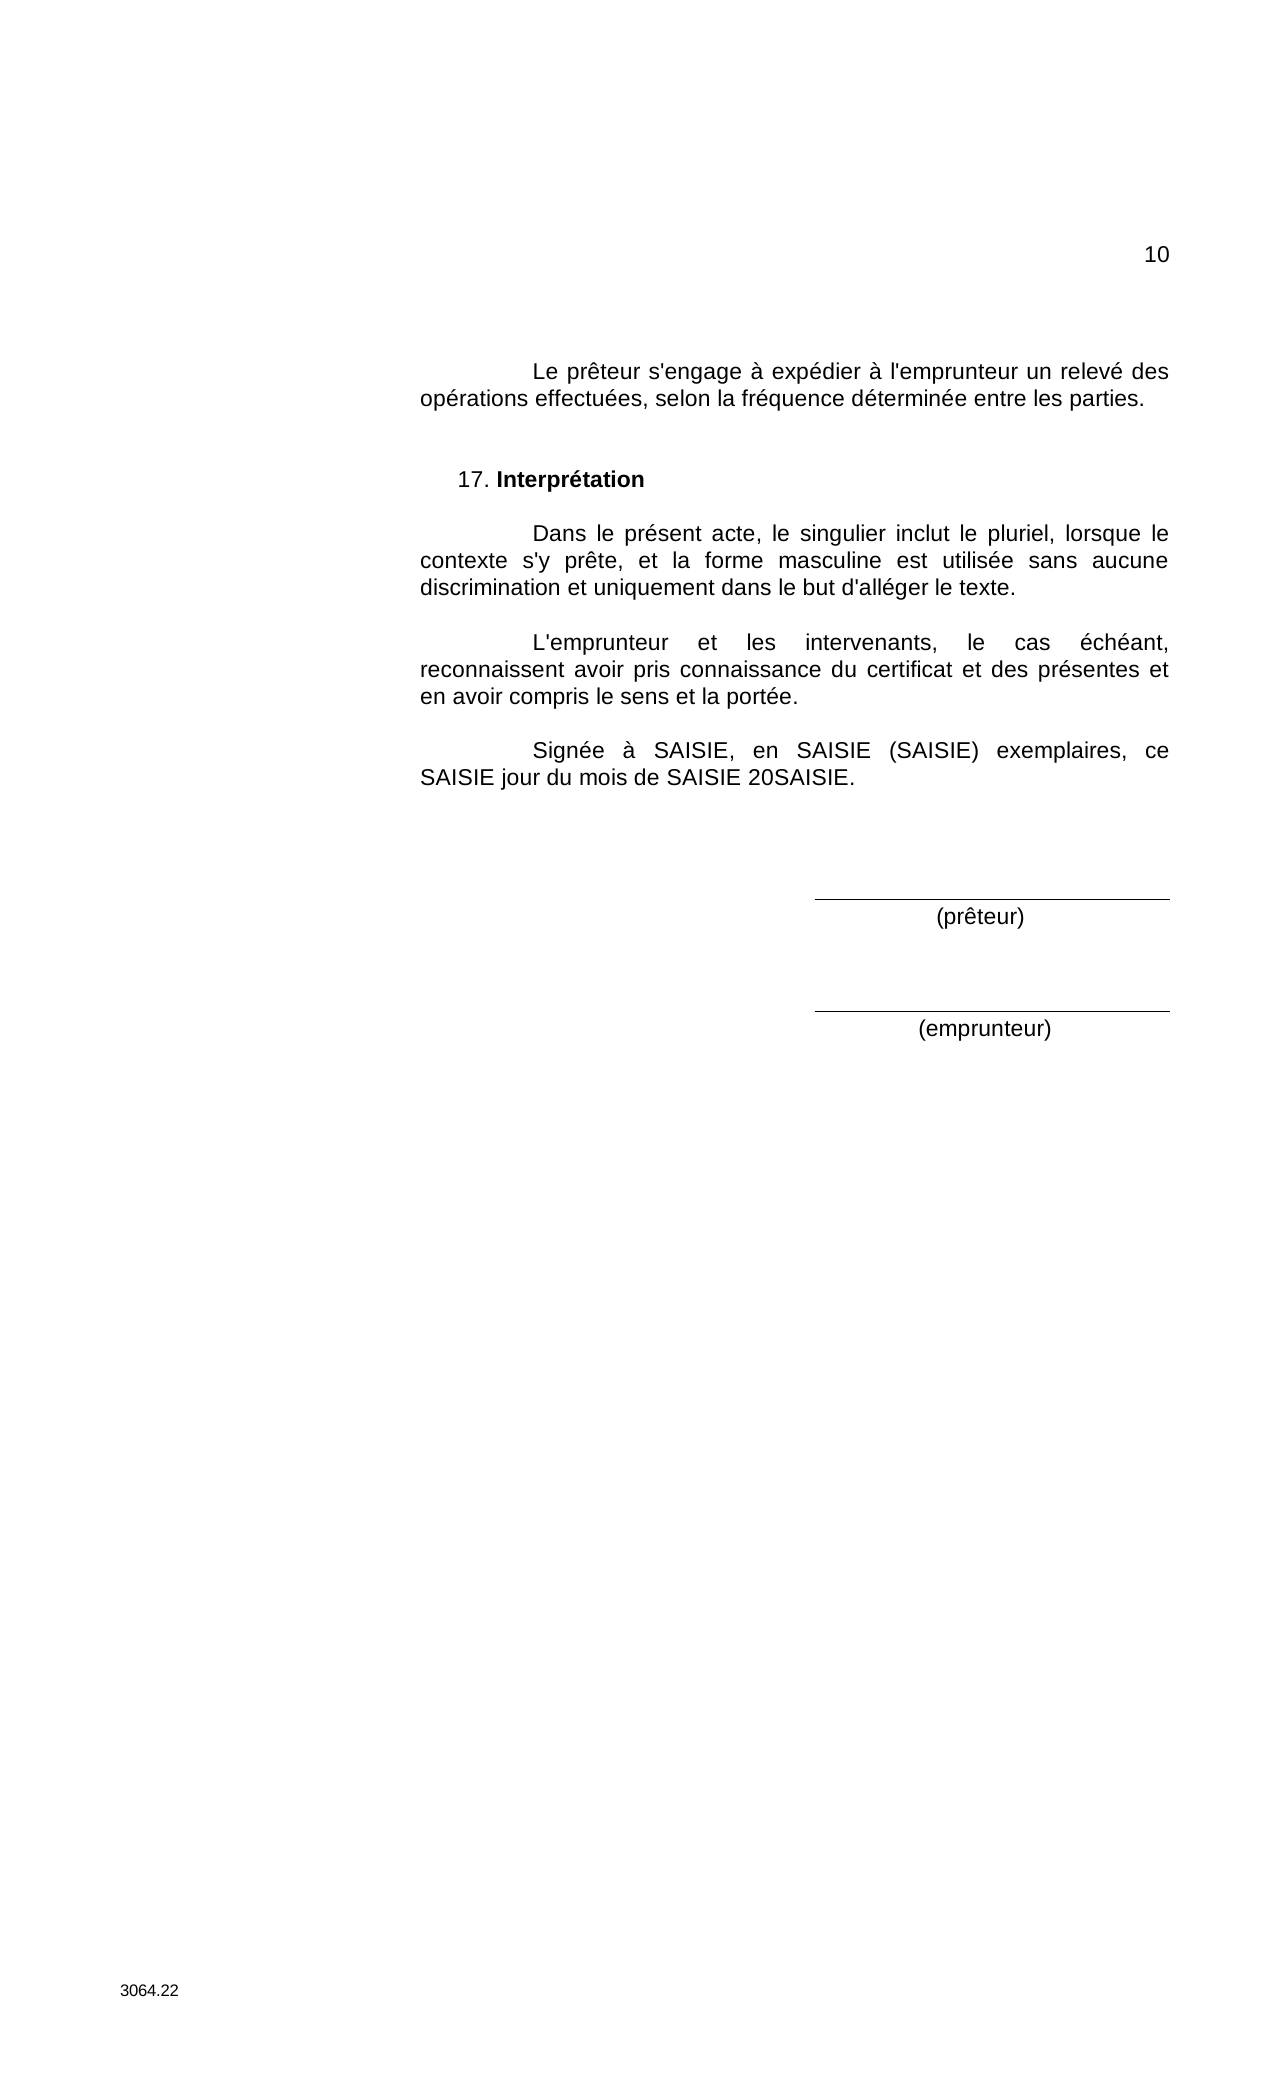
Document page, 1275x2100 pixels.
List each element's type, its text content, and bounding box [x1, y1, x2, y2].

text Le prêteur s'engage à expédier à l'emprunteur un relevé des opérations effectuées, selon la fréquence déterminée entre les parties. [420, 357, 1170, 411]
text 17. Interprétation [420, 465, 1170, 492]
text Signée à SAISIE, en SAISIE (SAISIE) exemplaires, ce SAISIE jour du mois de SAISIE 20SAISIE. [420, 736, 1170, 790]
text L'emprunteur et les intervenants, le cas échéant, reconnaissent avoir pris connaissance du certificat et des présentes et en avoir compris le sens et la portée. [420, 628, 1170, 709]
text (prêteur) [814, 900, 1170, 929]
text (emprunteur) [814, 1012, 1170, 1041]
text Dans le présent acte, le singulier inclut le pluriel, lorsque le contexte s'y prête, et la forme masculine est utilisée sans aucune discrimination et uniquement dans le but d'alléger le texte. [420, 519, 1170, 601]
